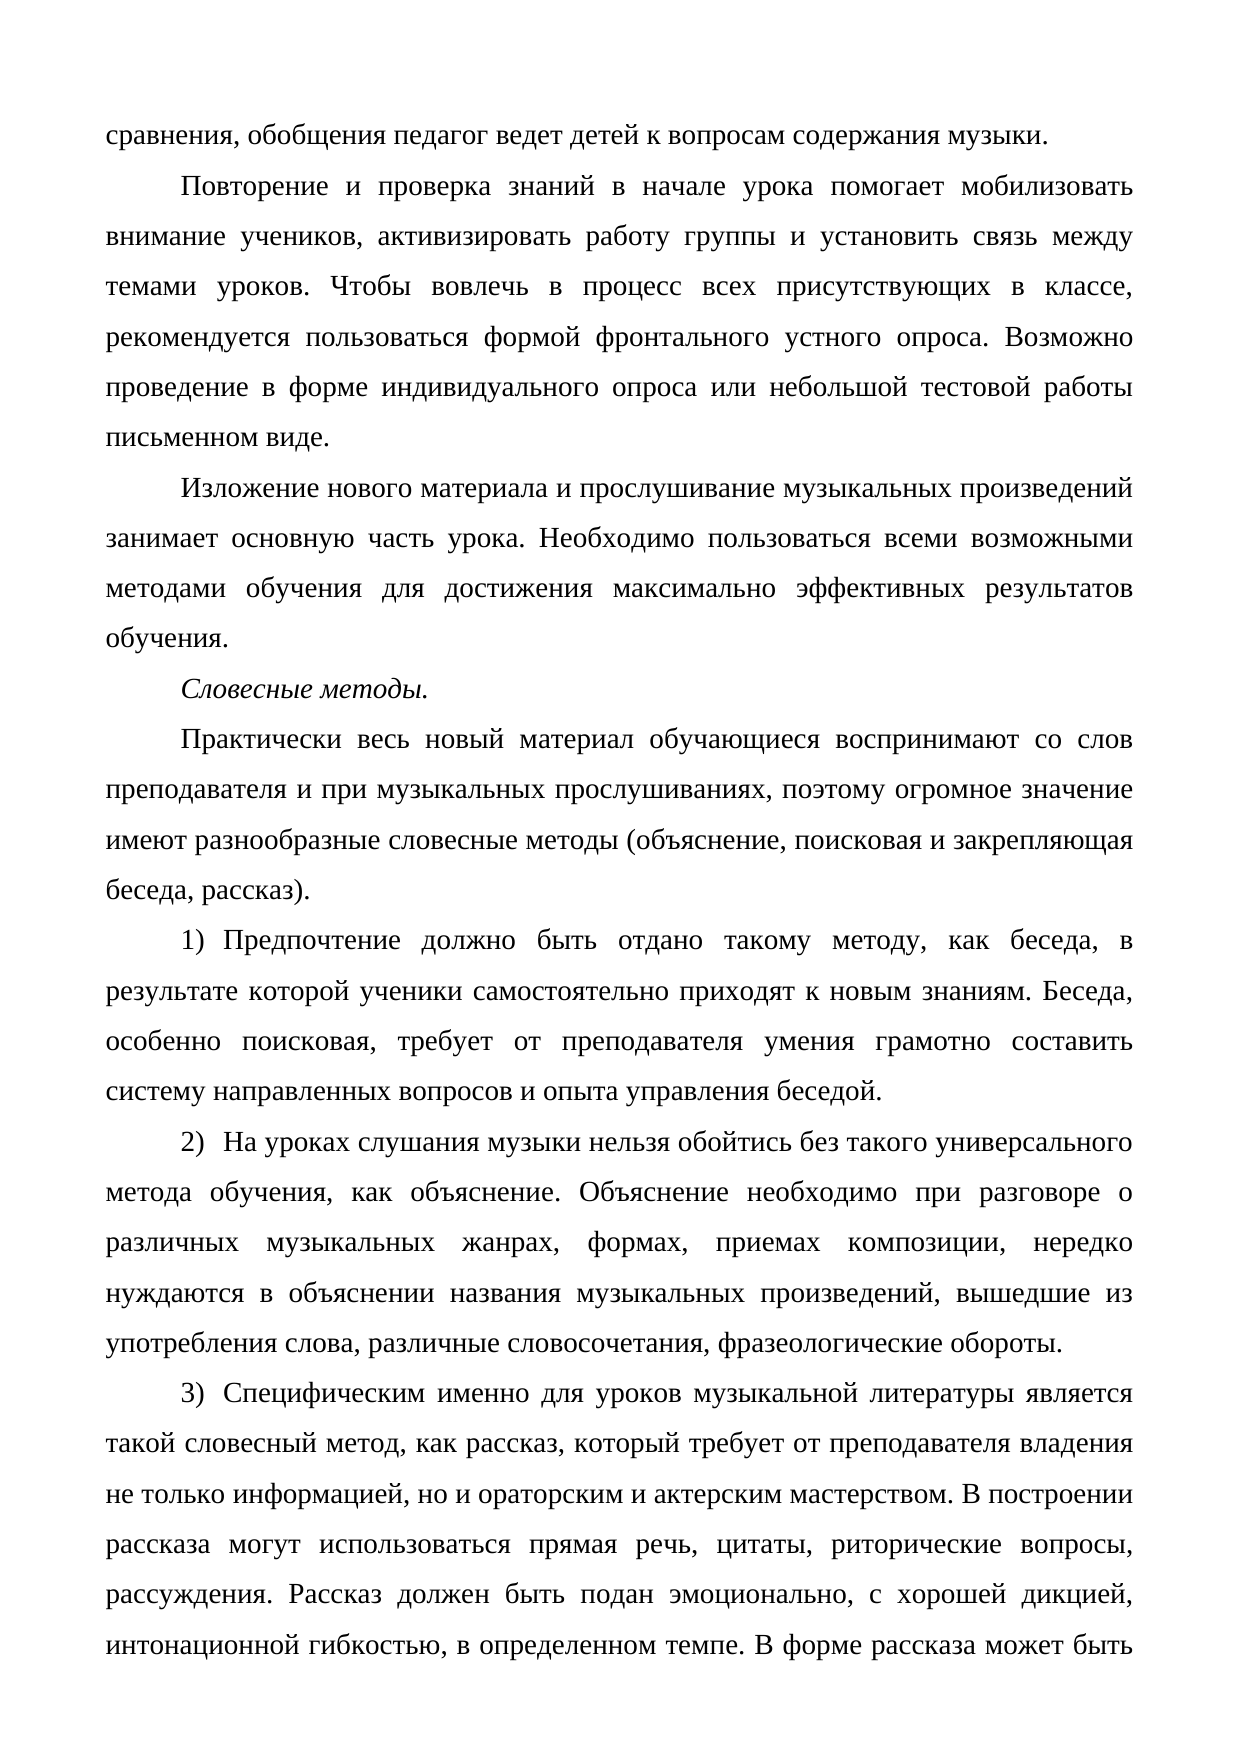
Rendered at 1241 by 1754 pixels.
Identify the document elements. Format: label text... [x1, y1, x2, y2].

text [105, 117, 1134, 151]
text Практически весь новый материал обучающиеся воспринимают со слов преподавателя и при музыкальных прослушиваниях, поэтому огромное значение имеют разнообразные словесные методы (объяснение, поисковая и закрепляющая беседа, рассказ). [105, 721, 1134, 906]
list На уроках слушания музыки нельзя обойтись без такого универсального метода обучения, как объяснение. Объяснение необходимо при разговоре о различных музыкальных жанрах, формах, приемах композиции, нередко нуждаются в объяснении названия музыкальных произведений, вышедшие из употребления слова, различные словосочетания, фразеологические обороты. [105, 1124, 1134, 1358]
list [105, 1375, 1134, 1660]
text Изложение нового материала и прослушивание музыкальных произведений занимает основную часть урока. Необходимо пользоваться всеми возможными методами обучения для достижения максимально эффективных результатов обучения. [105, 470, 1134, 654]
text Словесные методы. [105, 671, 1134, 704]
text Повторение и проверка знаний в начале урока помогает мобилизовать внимание учеников, активизировать работу группы и установить связь между темами уроков. Чтобы вовлечь в процесс всех присутствующих в классе, рекомендуется пользоваться формой фронтального устного опроса. Возможно проведение в форме индивидуального опроса или небольшой тестовой работы письменном виде. [105, 168, 1134, 453]
list Предпочтение должно быть отдано такому методу, как беседа, в результате которой ученики самостоятельно приходят к новым знаниям. Беседа, особенно поисковая, требует от преподавателя умения грамотно составить систему направленных вопросов и опыта управления беседой. [105, 922, 1134, 1107]
